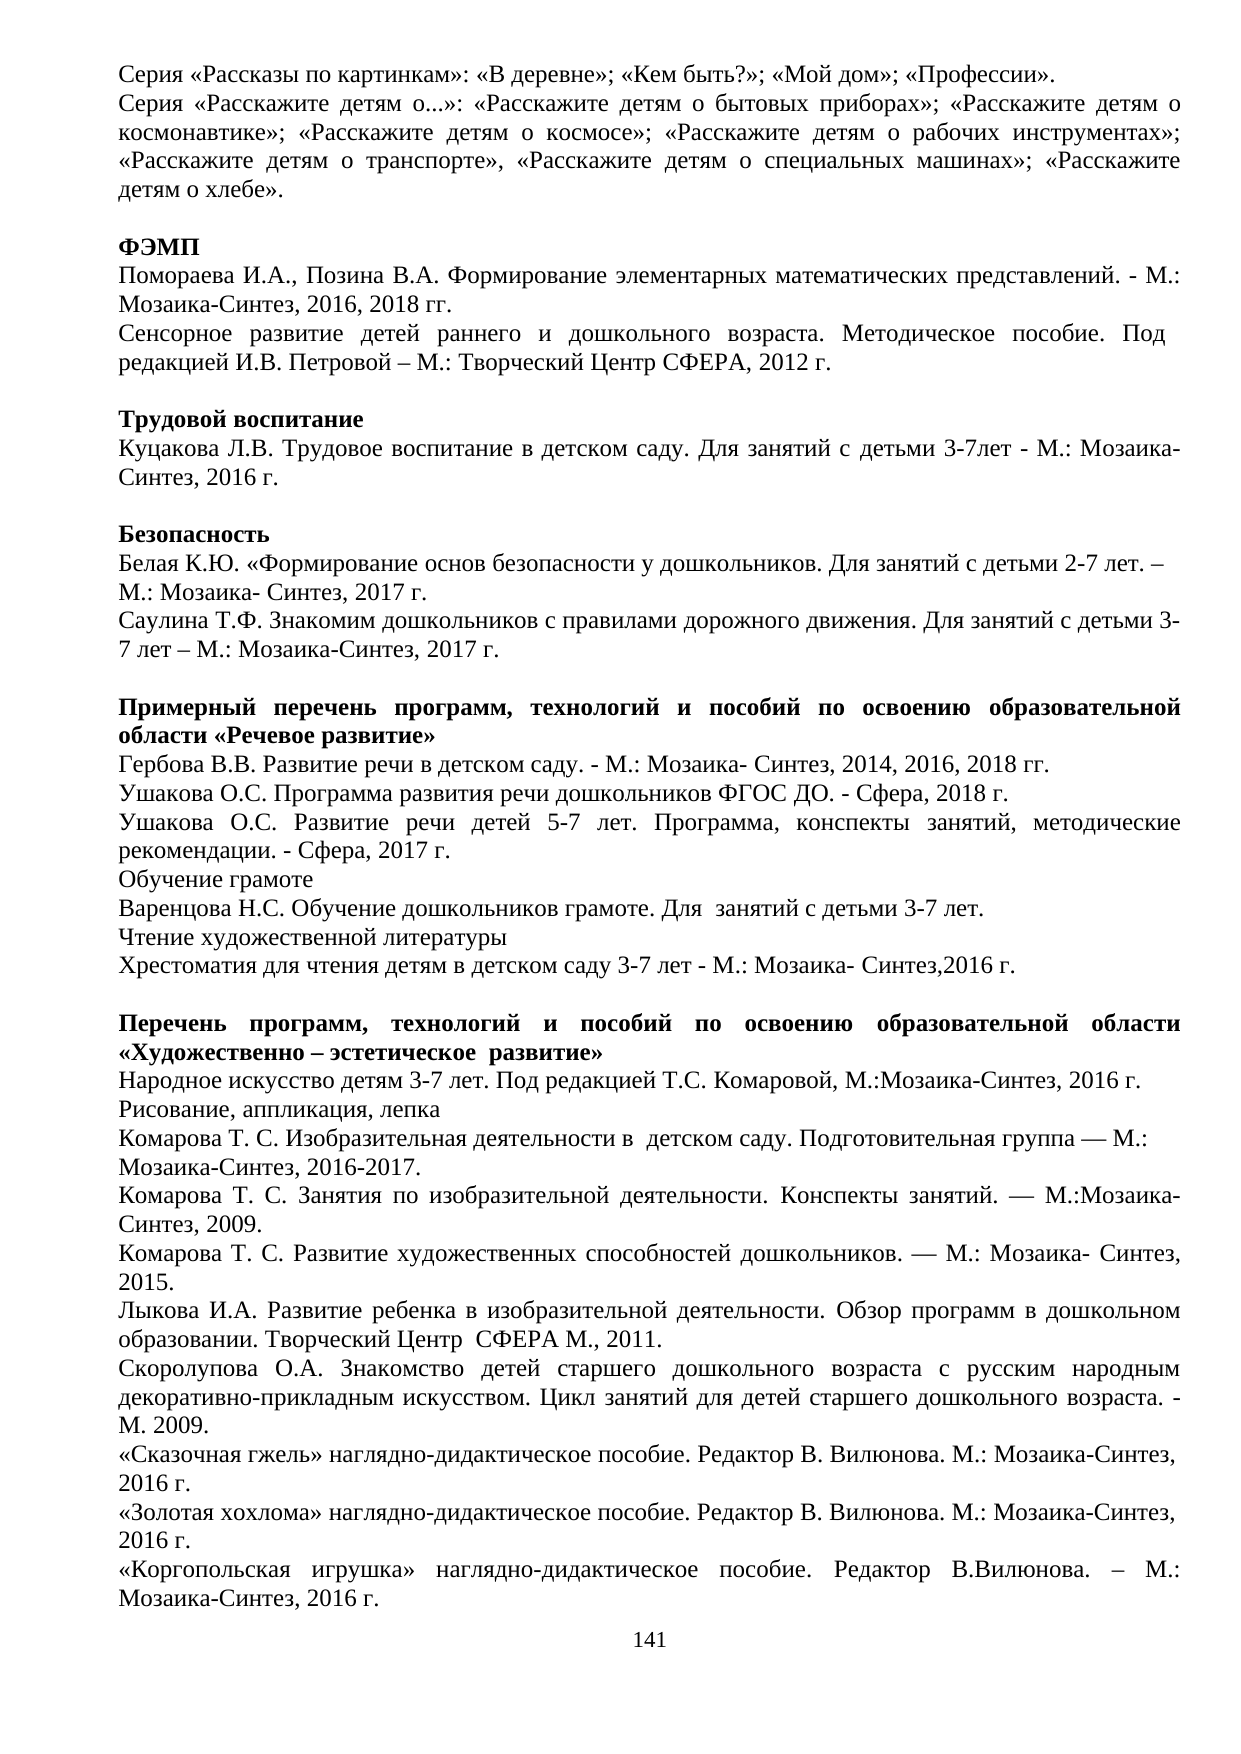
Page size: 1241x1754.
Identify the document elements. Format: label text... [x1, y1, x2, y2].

subtitle Перечень программ, технологий и пособий по освоению образовательной области «Художественно – эстетическое развитие» [118, 1008, 1181, 1065]
text Мозаика-Синтез, 2016-2017. [118, 1152, 1181, 1180]
text Комарова Т. С. Занятия по изобразительной деятельности. Конспекты занятий. — М.:Мозаика-Синтез, 2009. [118, 1180, 1181, 1238]
text Рисование, аппликация, лепка [118, 1094, 1181, 1123]
text Народное искусство детям 3-7 лет. Под редакцией Т.С. Комаровой, М.:Мозаика-Синтез, 2016 г. [118, 1065, 1181, 1094]
text Серия «Расскажите детям о...»: «Расскажите детям о бытовых приборах»; «Расскажите детям о космонавтике»; «Расскажите детям о космосе»; «Расскажите детям о рабочих инструментах»; «Расскажите детям о транспорте», «Расскажите детям о специальных машинах»; «Расскажите детям о хлебе». [118, 88, 1181, 203]
text Сенсорное развитие детей раннего и дошкольного возраста. Методическое пособие. Под редакцией И.В. Петровой – М.: Творческий Центр СФЕРА, 2012 г. [118, 318, 1166, 375]
text Лыкова И.А. Развитие ребенка в изобразительной деятельности. Обзор программ в дошкольном образовании. Творческий Центр СФЕРА М., 2011. [118, 1295, 1181, 1353]
text Комарова Т. С. Изобразительная деятельности в детском саду. Подготовительная группа — М.: [118, 1123, 1181, 1152]
text Примерный перечень программ, технологий и пособий по освоению образовательной области «Речевое развитие» [118, 692, 1181, 749]
text Куцакова Л.В. Трудовое воспитание в детском саду. Для занятий с детьми 3-7лет - М.: Мозаика-Синтез, 2016 г. [118, 433, 1181, 490]
text Хрестоматия для чтения детям в детском саду 3-7 лет - М.: Мозаика- Синтез,2016 г. [118, 950, 1181, 979]
text Варенцова Н.С. Обучение дошкольников грамоте. Для занятий с детьми 3-7 лет. [118, 893, 1181, 922]
text Скоролупова О.А. Знакомство детей старшего дошкольного возраста с русским народным декоративно-прикладным искусством. Цикл занятий для детей старшего дошкольного возраста. - М. 2009. [118, 1353, 1181, 1439]
text «Коргопольская игрушка» наглядно-дидактическое пособие. Редактор В.Вилюнова. – М.: Мозаика-Синтез, 2016 г. [118, 1554, 1181, 1612]
text «Золотая хохлома» наглядно-дидактическое пособие. Редактор В. Вилюнова. М.: Мозаика-Синтез, 2016 г. [118, 1497, 1181, 1554]
text Гербова В.В. Развитие речи в детском саду. - М.: Мозаика- Синтез, 2014, 2016, 2018 гг. [118, 749, 1181, 778]
subtitle Трудовой воспитание [118, 404, 1181, 433]
text Саулина Т.Ф. Знакомим дошкольников с правилами дорожного движения. Для занятий с детьми 3-7 лет – М.: Мозаика-Синтез, 2017 г. [118, 605, 1181, 663]
subtitle Безопасность [118, 519, 1181, 548]
subtitle ФЭМП [118, 232, 1181, 260]
text Серия «Рассказы по картинкам»: «В деревне»; «Кем быть?»; «Мой дом»; «Профессии». [118, 59, 1181, 88]
text Чтение художественной литературы [118, 922, 1181, 950]
text Ушакова О.С. Развитие речи детей 5-7 лет. Программа, конспекты занятий, методические рекомендации. - Сфера, 2017 г. [118, 807, 1181, 864]
text Комарова Т. С. Развитие художественных способностей дошкольников. — М.: Мозаика- Синтез, 2015. [118, 1238, 1181, 1295]
text Белая К.Ю. «Формирование основ безопасности у дошкольников. Для занятий с детьми 2-7 лет. – М.: Мозаика- Синтез, 2017 г. [118, 548, 1181, 605]
text Помораева И.А., Позина В.А. Формирование элементарных математических представлений. - М.: Мозаика-Синтез, 2016, 2018 гг. [118, 260, 1181, 318]
text Обучение грамоте [118, 864, 1181, 893]
text «Сказочная гжель» наглядно-дидактическое пособие. Редактор В. Вилюнова. М.: Мозаика-Синтез, 2016 г. [118, 1439, 1181, 1497]
text Ушакова О.С. Программа развития речи дошкольников ФГОС ДО. - Сфера, 2018 г. [118, 778, 1181, 807]
